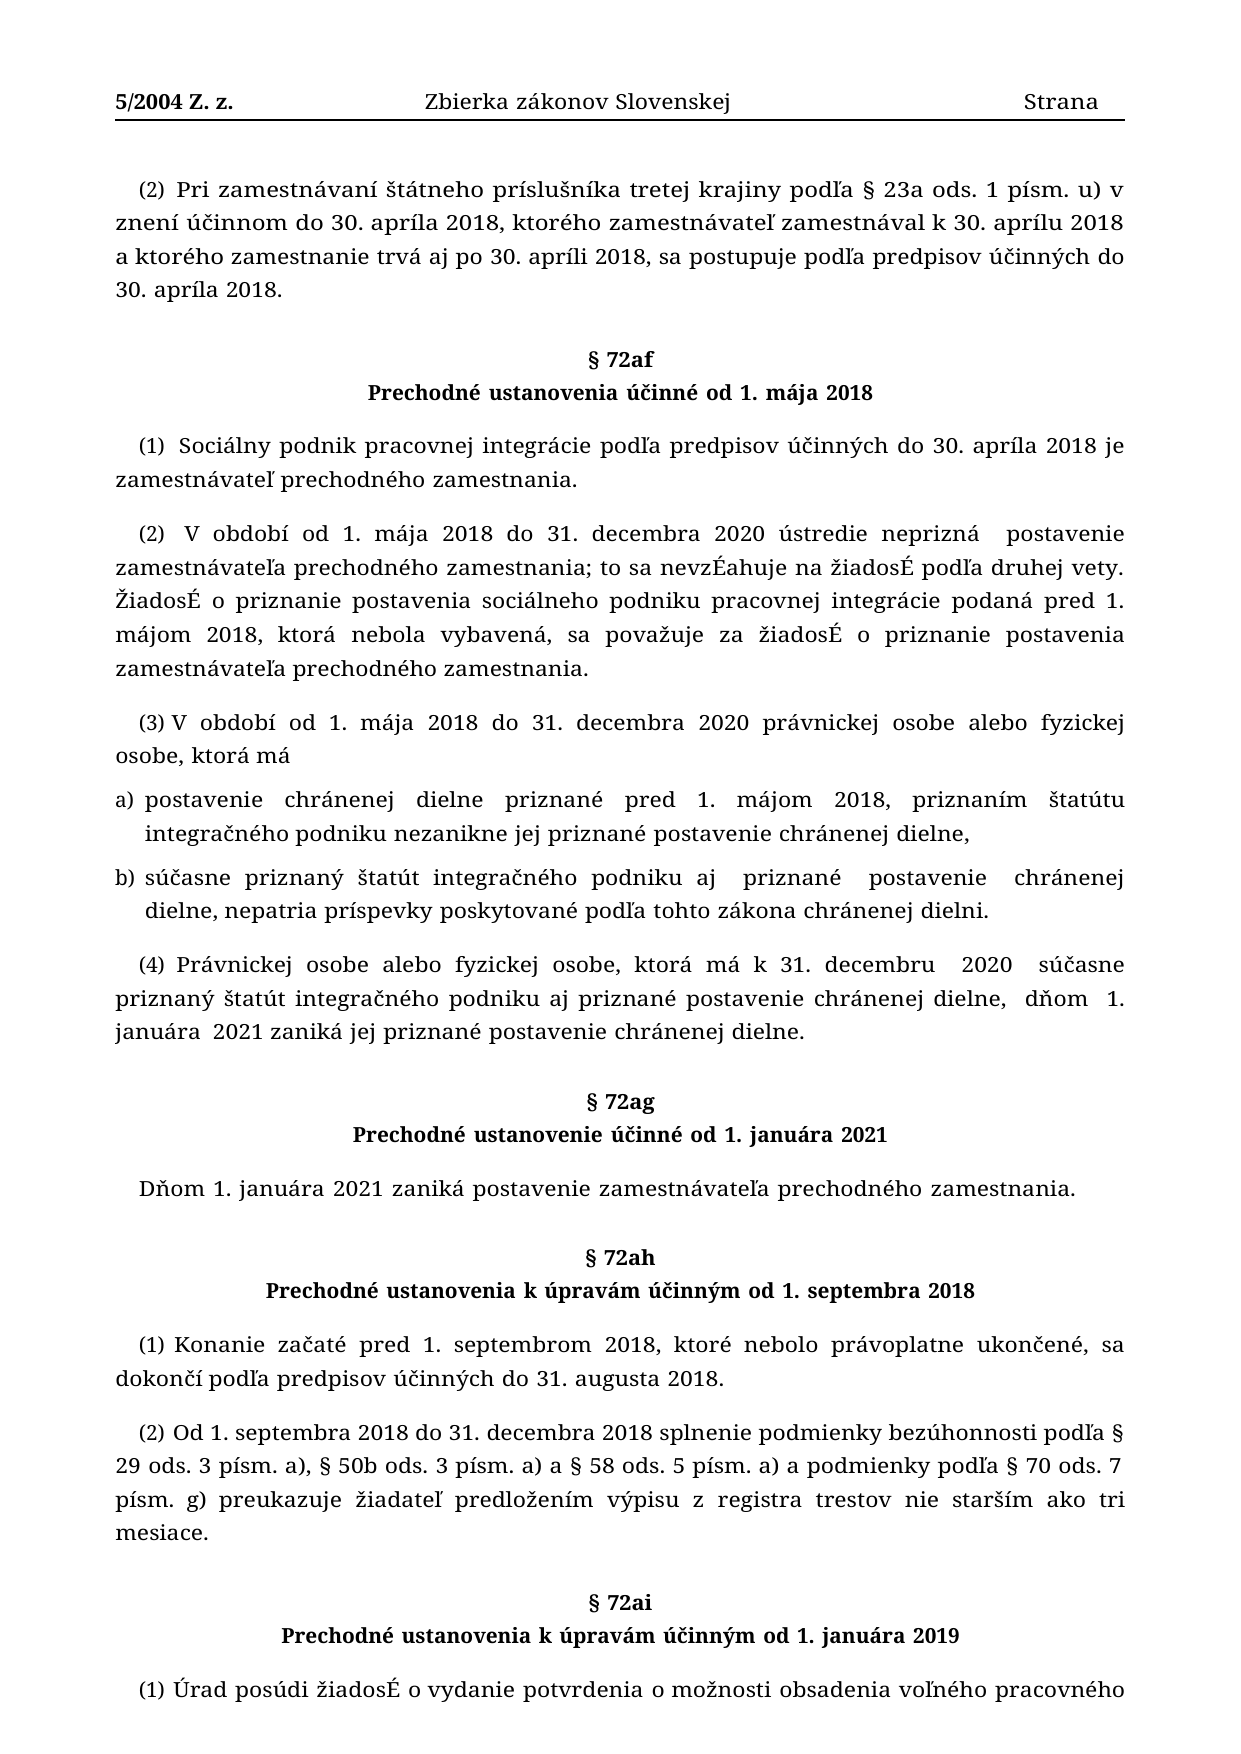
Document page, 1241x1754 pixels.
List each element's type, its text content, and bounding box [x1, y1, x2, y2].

list postavenie chránenej dielne priznané pred 1. májom 2018, priznaním štatútu integračného podniku nezanikne jej priznané postavenie chránenej dielne, [115, 785, 1125, 847]
text § 72af [115, 345, 1125, 373]
list súčasne priznaný štatút integračného podniku aj priznané postavenie chránenej dielne, nepatria príspevky poskytované podľa tohto zákona chránenej dielni. [115, 863, 1125, 924]
list V období od 1. mája 2018 do 31. decembra 2020 ústredie neprizná postavenie zamestnávateľa prechodného zamestnania; to sa nevzÉahuje na žiadosÉ podľa druhej vety. ŽiadosÉ o priznanie postavenia sociálneho podniku pracovnej integrácie podaná pred 1. májom 2018, ktorá nebola vybavená, sa považuje za žiadosÉ o priznanie postavenia zamestnávateľa prechodného zamestnania. [115, 519, 1125, 682]
list Konanie začaté pred 1. septembrom 2018, ktoré nebolo právoplatne ukončené, sa dokončí podľa predpisov účinných do 31. augusta 2018. [115, 1330, 1125, 1392]
text § 72ag [115, 1087, 1125, 1115]
text Dňom 1. januára 2021 zaniká postavenie zamestnávateľa prechodného zamestnania. [139, 1174, 1136, 1202]
text § 72ai [115, 1588, 1125, 1616]
list Pri zamestnávaní štátneho príslušníka tretej krajiny podľa § 23a ods. 1 písm. u) v znení účinnom do 30. apríla 2018, ktorého zamestnávateľ zamestnával k 30. aprílu 2018 a ktorého zamestnanie trvá aj po 30. apríli 2018, sa postupuje podľa predpisov účinných do 30. apríla 2018. [115, 175, 1125, 304]
text Prechodné ustanovenia účinné od 1. mája 2018 [115, 378, 1125, 407]
text Prechodné ustanovenie účinné od 1. januára 2021 [115, 1120, 1125, 1148]
list Sociálny podnik pracovnej integrácie podľa predpisov účinných do 30. apríla 2018 je zamestnávateľ prechodného zamestnania. [115, 432, 1125, 494]
text Prechodné ustanovenia k úpravám účinným od 1. januára 2019 [115, 1621, 1125, 1649]
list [115, 1675, 1125, 1703]
text Prechodné ustanovenia k úpravám účinným od 1. septembra 2018 [115, 1277, 1125, 1305]
list Od 1. septembra 2018 do 31. decembra 2018 splnenie podmienky bezúhonnosti podľa § 29 ods. 3 písm. a), § 50b ods. 3 písm. a) a § 58 ods. 5 písm. a) a podmienky podľa § 70 ods. 7 písm. g) preukazuje žiadateľ predložením výpisu z registra trestov nie starším ako tri mesiace. [115, 1418, 1125, 1547]
list V období od 1. mája 2018 do 31. decembra 2020 právnickej osobe alebo fyzickej osobe, ktorá má [115, 708, 1125, 770]
list Právnickej osobe alebo fyzickej osobe, ktorá má k 31. decembru 2020 súčasne priznaný štatút integračného podniku aj priznané postavenie chránenej dielne, dňom 1. januára 2021 zaniká jej priznané postavenie chránenej dielne. [115, 950, 1125, 1046]
text § 72ah [115, 1243, 1125, 1272]
